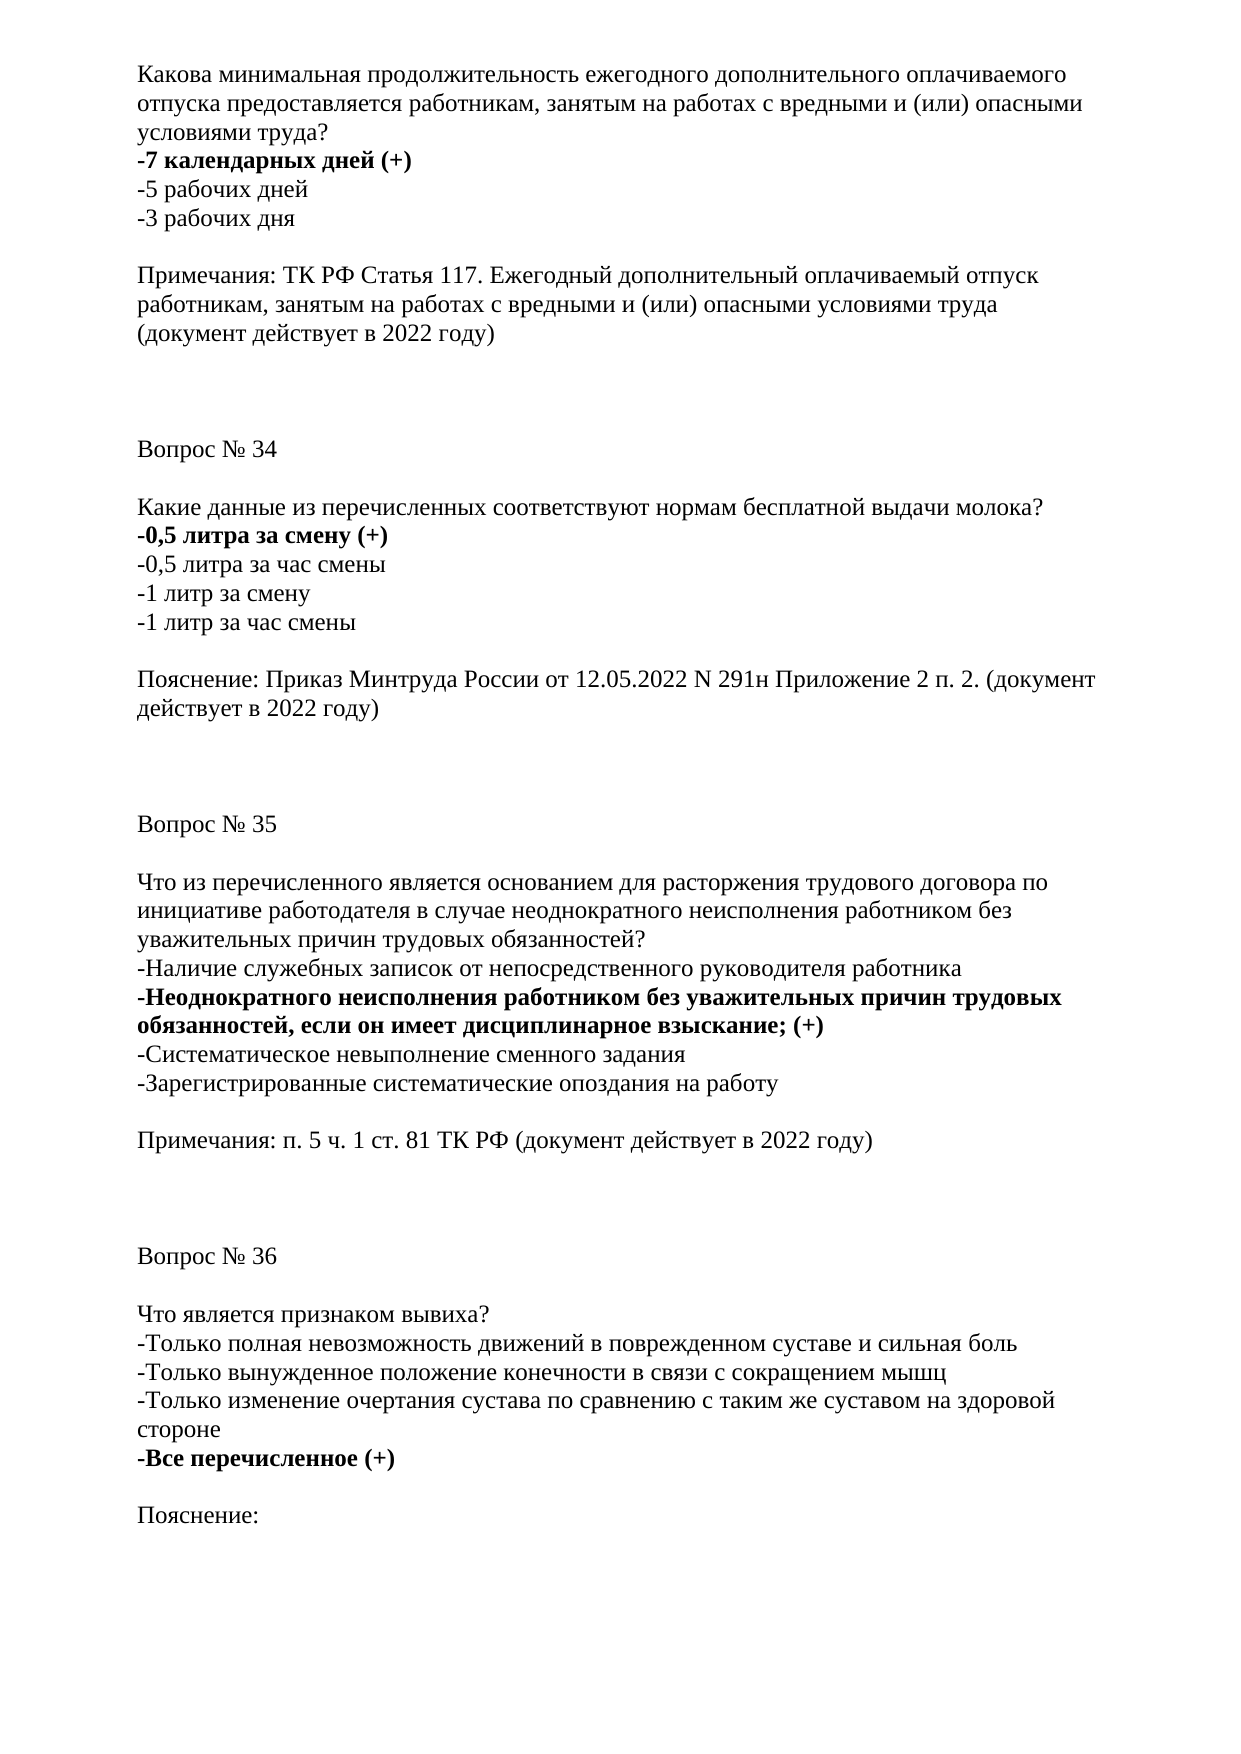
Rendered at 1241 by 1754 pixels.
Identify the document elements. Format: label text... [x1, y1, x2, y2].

text Вопрос № 35 [137, 809, 1103, 837]
text Вопрос № 34 [137, 434, 1103, 462]
text Что является признаком вывиха? -Только полная невозможность движений в поврежденном суставе и сильная боль -Только вынужденное положение конечности в связи с сокращением мышц -Только изменение очертания сустава по сравнению с таким же суставом на здоровой стороне -Все перечисленное (+) Пояснение: [137, 1299, 1103, 1529]
text Какова минимальная продолжительность ежегодного дополнительного оплачиваемого отпуска предоставляется работникам, занятым на работах с вредными и (или) опасными условиями труда? -7 календарных дней (+) -5 рабочих дней -3 рабочих дня Примечания: ТК РФ Статья 117. Ежегодный дополнительный оплачиваемый отпуск работникам, занятым на работах с вредными и (или) опасными условиями труда (документ действует в 2022 году) [137, 59, 1103, 347]
text Что из перечисленного является основанием для расторжения трудового договора по инициативе работодателя в случае неоднократного неисполнения работником без уважительных причин трудовых обязанностей? -Наличие служебных записок от непосредственного руководителя работника -Неоднократного неисполнения работником без уважительных причин трудовых обязанностей, если он имеет дисциплинарное взыскание; (+) -Систематическое невыполнение сменного задания -Зарегистрированные систематические опоздания на работу Примечания: п. 5 ч. 1 ст. 81 ТК РФ (документ действует в 2022 году) [137, 867, 1103, 1154]
text Какие данные из перечисленных соответствуют нормам бесплатной выдачи молока? -0,5 литра за смену (+) -0,5 литра за час смены -1 литр за смену -1 литр за час смены Пояснение: Приказ Минтруда России от 12.05.2022 N 291н Приложение 2 п. 2. (документ действует в 2022 году) [137, 492, 1103, 722]
text Вопрос № 36 [137, 1241, 1103, 1270]
